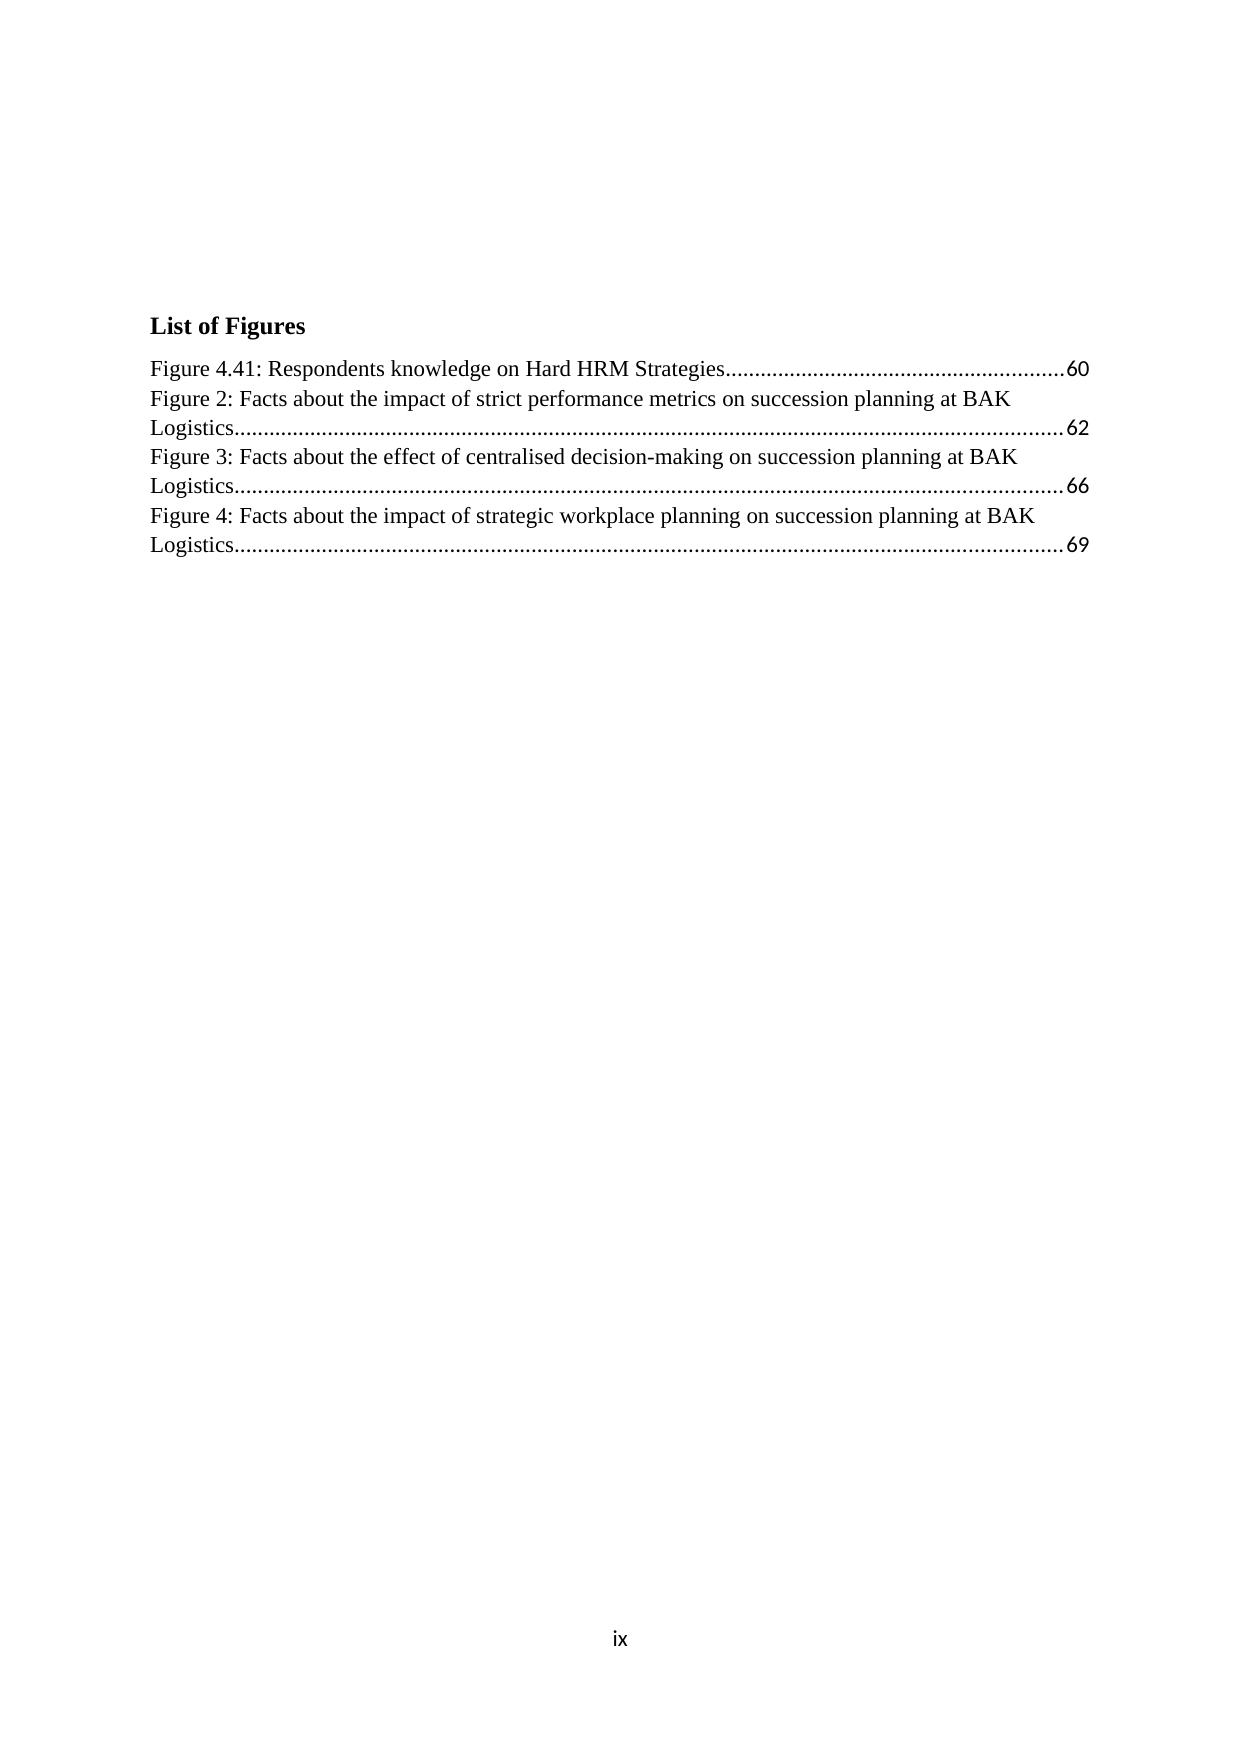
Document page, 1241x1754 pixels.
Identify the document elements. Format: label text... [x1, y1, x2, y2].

text Figure 2: Facts about the impact of strict performance metrics on succession planning at BAK Logistics 62 [150, 384, 1090, 441]
text Figure 3: Facts about the effect of centralised decision-making on succession planning at BAK Logistics 66 [150, 443, 1090, 500]
text Figure 4.41: Respondents knowledge on Hard HRM Strategies 60 [150, 354, 1090, 382]
text Figure 4: Facts about the impact of strategic workplace planning on succession planning at BAK Logistics 69 [150, 502, 1090, 558]
subtitle List of Figures [150, 311, 1090, 340]
